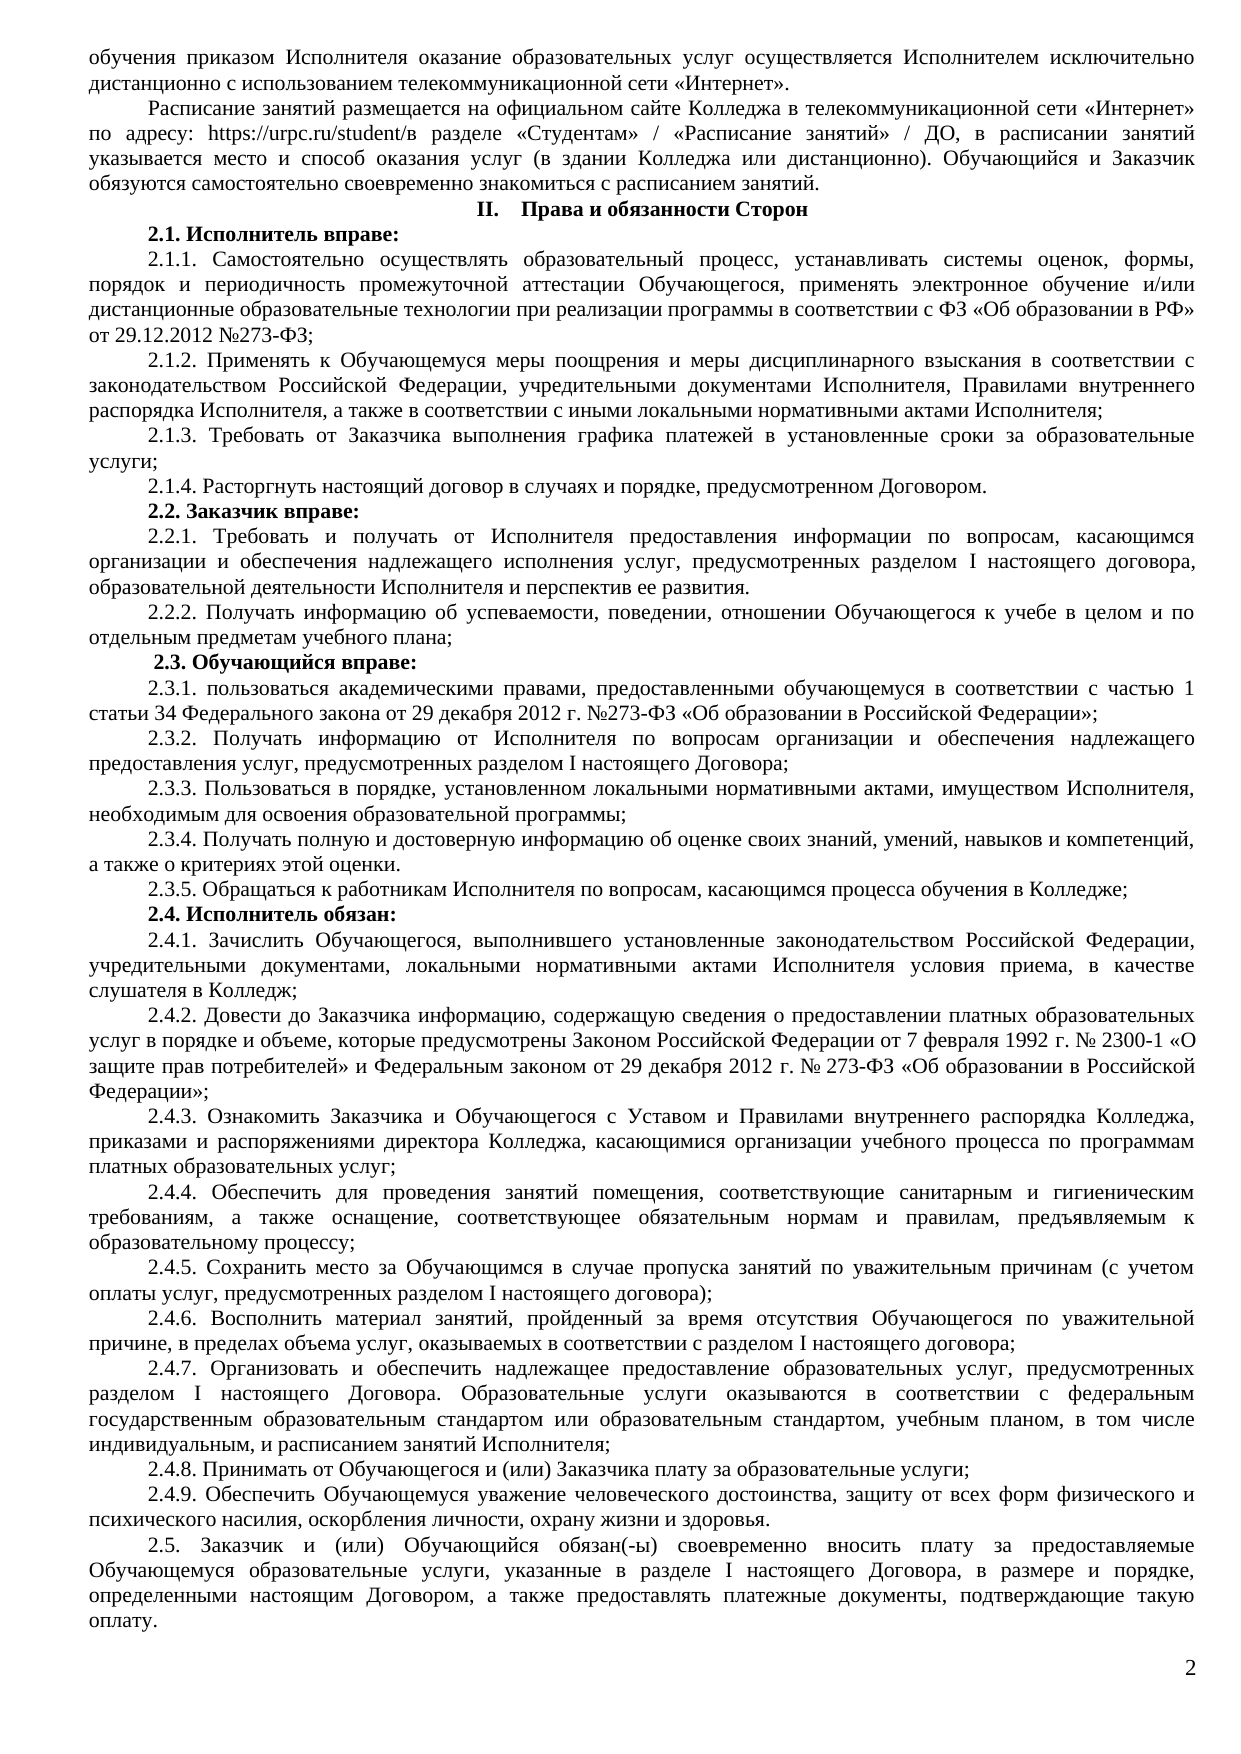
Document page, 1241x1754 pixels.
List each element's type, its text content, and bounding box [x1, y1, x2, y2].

text 2.4. Исполнитель обязан: [89, 901, 1196, 927]
text 2.1.3. Требовать от Заказчика выполнения графика платежей в установленные сроки за образовательные услуги; [89, 422, 1196, 473]
text 2.2.2. Получать информацию об успеваемости, поведении, отношении Обучающегося к учебе в целом и по отдельным предметам учебного плана; [89, 599, 1196, 649]
text 2.3.1. пользоваться академическими правами, предоставленными обучающемуся в соответствии с частью 1 статьи 34 Федерального закона от 29 декабря 2012 г. №273-ФЗ «Об образовании в Российской Федерации»; [89, 674, 1196, 725]
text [89, 44, 1196, 95]
list Права и обязанности Сторон [89, 196, 1196, 221]
text 2.1. Исполнитель вправе: [89, 221, 1196, 246]
text 2.3.3. Пользоваться в порядке, установленном локальными нормативными актами, имуществом Исполнителя, необходимым для освоения образовательной программы; [89, 775, 1196, 826]
text 2.4.6. Восполнить материал занятий, пройденный за время отсутствия Обучающегося по уважительной причине, в пределах объема услуг, оказываемых в соответствии с разделом I настоящего договора; [89, 1305, 1196, 1355]
text 2.3. Обучающийся вправе: [89, 649, 1196, 674]
text 2.4.4. Обеспечить для проведения занятий помещения, соответствующие санитарным и гигиеническим требованиям, а также оснащение, соответствующее обязательным нормам и правилам, предъявляемым к образовательному процессу; [89, 1179, 1196, 1254]
text 2.4.9. Обеспечить Обучающемуся уважение человеческого достоинства, защиту от всех форм физического и психического насилия, оскорбления личности, охрану жизни и здоровья. [89, 1481, 1196, 1532]
text 2.4.2. Довести до Заказчика информацию, содержащую сведения о предоставлении платных образовательных услуг в порядке и объеме, которые предусмотрены Законом Российской Федерации от 7 февраля 1992 г. № 2300-1 «О защите прав потребителей» и Федеральным законом от 29 декабря 2012 г. № 273-ФЗ «Об образовании в Российской Федерации»; [89, 1002, 1196, 1103]
text 2.3.5. Обращаться к работникам Исполнителя по вопросам, касающимся процесса обучения в Колледже; [89, 876, 1196, 901]
text 2.1.1. Самостоятельно осуществлять образовательный процесс, устанавливать системы оценок, формы, порядок и периодичность промежуточной аттестации Обучающегося, применять электронное обучение и/или дистанционные образовательные технологии при реализации программы в соответствии с ФЗ «Об образовании в РФ» от 29.12.2012 №273-ФЗ; [89, 246, 1196, 347]
text 2.4.5. Сохранить место за Обучающимся в случае пропуска занятий по уважительным причинам (с учетом оплаты услуг, предусмотренных разделом I настоящего договора); [89, 1254, 1196, 1305]
text 2.4.8. Принимать от Обучающегося и (или) Заказчика плату за образовательные услуги; [89, 1456, 1196, 1481]
text Расписание занятий размещается на официальном сайте Колледжа в телекоммуникационной сети «Интернет» по адресу: https://urpc.ru/student/в разделе «Студентам» / «Расписание занятий» / ДО, в расписании занятий указывается место и способ оказания услуг (в здании Колледжа или дистанционно). Обучающийся и Заказчик обязуются самостоятельно своевременно знакомиться с расписанием занятий. [89, 95, 1196, 196]
text 2.4.1. Зачислить Обучающегося, выполнившего установленные законодательством Российской Федерации, учредительными документами, локальными нормативными актами Исполнителя условия приема, в качестве слушателя в Колледж; [89, 927, 1196, 1002]
text 2.2. Заказчик вправе: [89, 498, 1196, 523]
text 2.3.2. Получать информацию от Исполнителя по вопросам организации и обеспечения надлежащего предоставления услуг, предусмотренных разделом I настоящего Договора; [89, 725, 1196, 775]
text 2.3.4. Получать полную и достоверную информацию об оценке своих знаний, умений, навыков и компетенций, а также о критериях этой оценки. [89, 826, 1196, 876]
text 2.4.3. Ознакомить Заказчика и Обучающегося с Уставом и Правилами внутреннего распорядка Колледжа, приказами и распоряжениями директора Колледжа, касающимися организации учебного процесса по программам платных образовательных услуг; [89, 1103, 1196, 1179]
text 2.1.2. Применять к Обучающемуся меры поощрения и меры дисциплинарного взыскания в соответствии с законодательством Российской Федерации, учредительными документами Исполнителя, Правилами внутреннего распорядка Исполнителя, а также в соответствии с иными локальными нормативными актами Исполнителя; [89, 347, 1196, 422]
text 2.4.7. Организовать и обеспечить надлежащее предоставление образовательных услуг, предусмотренных разделом I настоящего Договора. Образовательные услуги оказываются в соответствии с федеральным государственным образовательным стандартом или образовательным стандартом, учебным планом, в том числе индивидуальным, и расписанием занятий Исполнителя; [89, 1355, 1196, 1456]
text 2.1.4. Расторгнуть настоящий договор в случаях и порядке, предусмотренном Договором. [89, 473, 1196, 498]
text 2.2.1. Требовать и получать от Исполнителя предоставления информации по вопросам, касающимся организации и обеспечения надлежащего исполнения услуг, предусмотренных разделом I настоящего договора, образовательной деятельности Исполнителя и перспектив ее развития. [89, 523, 1196, 599]
text 2.5. Заказчик и (или) Обучающийся обязан(-ы) своевременно вносить плату за предоставляемые Обучающемуся образовательные услуги, указанные в разделе I настоящего Договора, в размере и порядке, определенными настоящим Договором, а также предоставлять платежные документы, подтверждающие такую оплату. [89, 1532, 1196, 1632]
